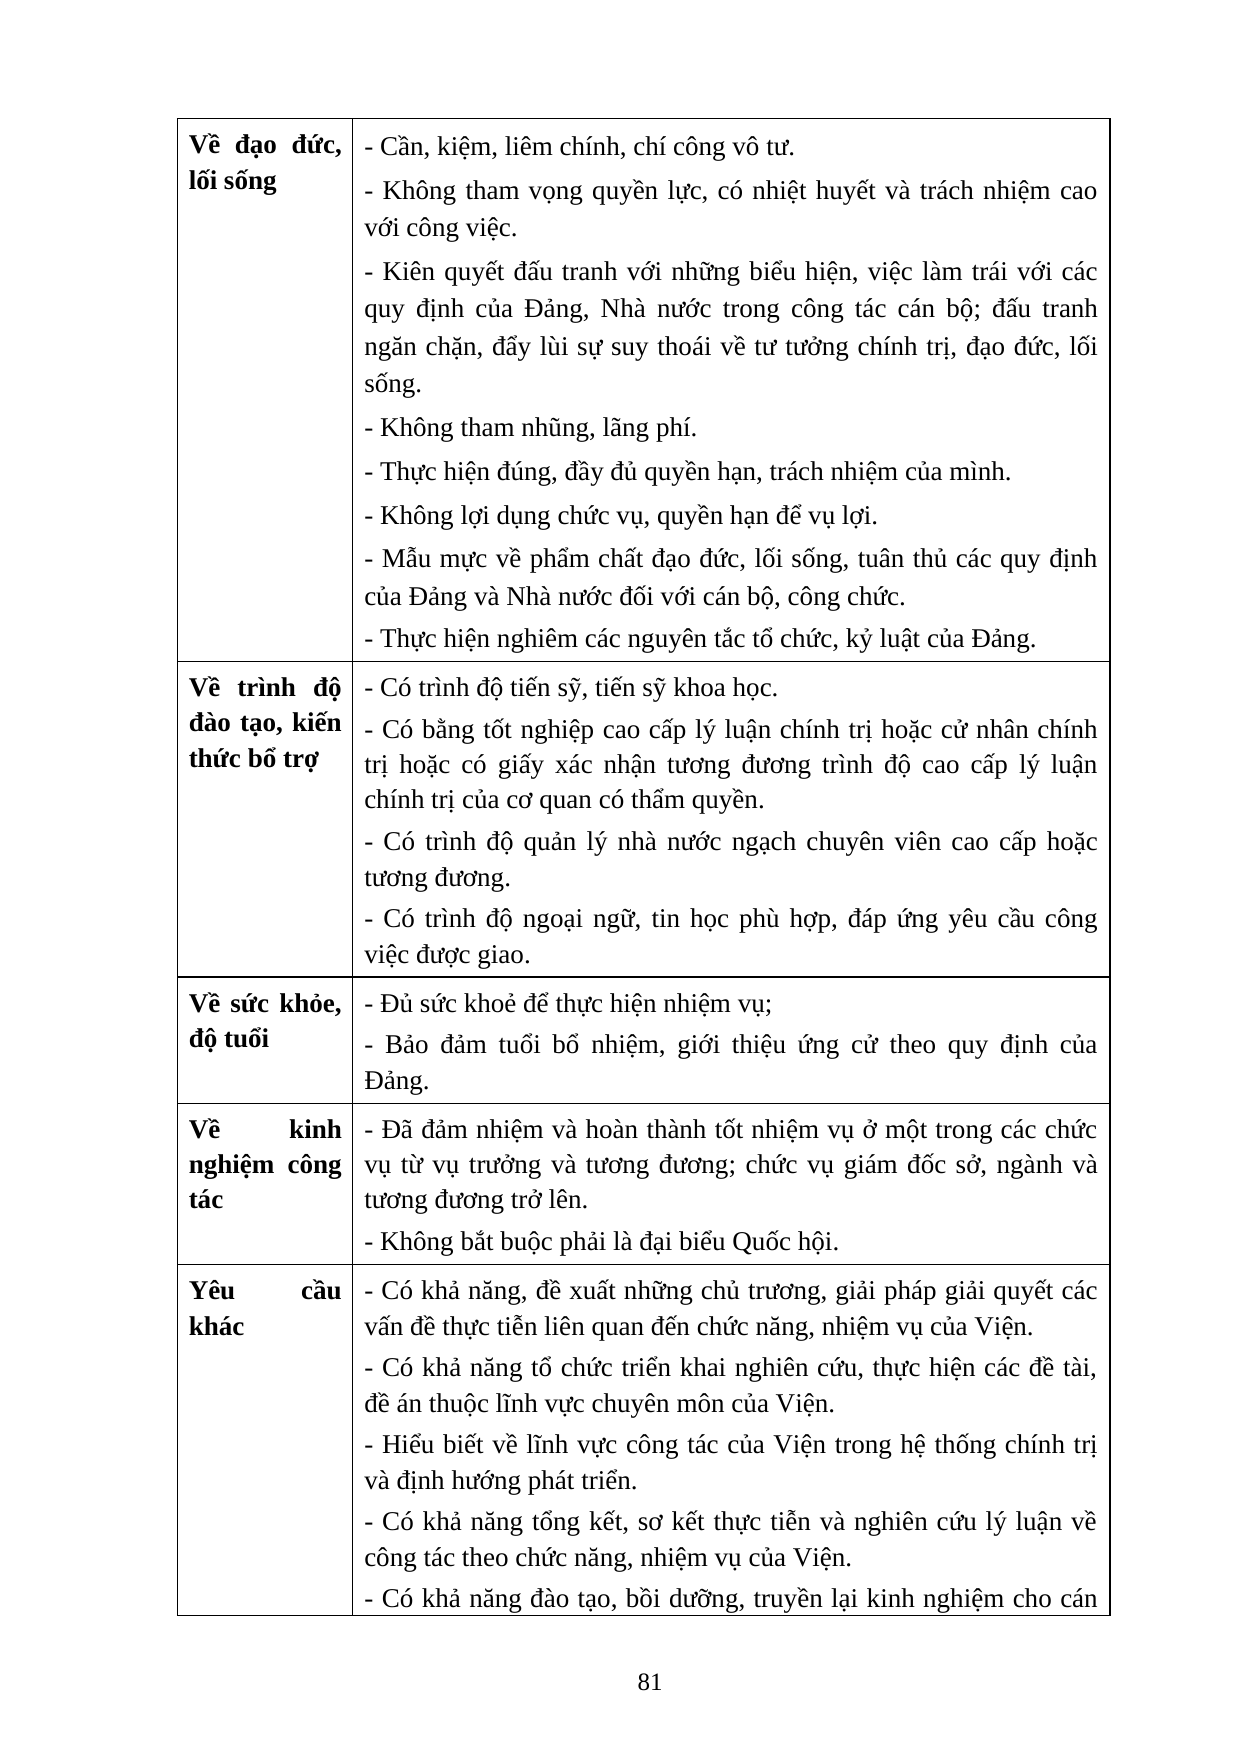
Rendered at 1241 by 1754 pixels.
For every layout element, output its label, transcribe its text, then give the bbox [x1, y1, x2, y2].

table_cell - Có trình độ tiến sỹ, tiến sỹ khoa học. - Có bằng tốt nghiệp cao cấp lý luận chính trị hoặc cử nhân chính trị hoặc có giấy xác nhận tương đương trình độ cao cấp lý luận chính trị của cơ quan có thẩm quyền. - Có trình độ quản lý nhà nước ngạch chuyên viên cao cấp hoặc tương đương. - Có trình độ ngoại ngữ, tin học phù hợp, đáp ứng yêu cầu công việc được giao. [353, 662, 1109, 976]
table_cell - Cần, kiệm, liêm chính, chí công vô tư. - Không tham vọng quyền lực, có nhiệt huyết và trách nhiệm cao với công việc. - Kiên quyết đấu tranh với những biểu hiện, việc làm trái với các quy định của Đảng, Nhà nước trong công tác cán bộ; đấu tranh ngăn chặn, đẩy lùi sự suy thoái về tư tưởng chính trị, đạo đức, lối sống. - Không tham nhũng, lãng phí. - Thực hiện đúng, đầy đủ quyền hạn, trách nhiệm của mình. - Không lợi dụng chức vụ, quyền hạn để vụ lợi. - Mẫu mực về phẩm chất đạo đức, lối sống, tuân thủ các quy định của Đảng và Nhà nước đối với cán bộ, công chức. - Thực hiện nghiêm các nguyên tắc tổ chức, kỷ luật của Đảng. [353, 119, 1109, 661]
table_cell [353, 1265, 1109, 1615]
table_cell Yêu cầu khác [178, 1265, 352, 1615]
table_cell - Đã đảm nhiệm và hoàn thành tốt nhiệm vụ ở một trong các chức vụ từ vụ trưởng và tương đương; chức vụ giám đốc sở, ngành và tương đương trở lên. - Không bắt buộc phải là đại biểu Quốc hội. [353, 1104, 1109, 1264]
table_cell - Đủ sức khoẻ để thực hiện nhiệm vụ; - Bảo đảm tuổi bổ nhiệm, giới thiệu ứng cử theo quy định của Đảng. [353, 978, 1109, 1102]
table_cell Về sức khỏe, độ tuổi [178, 978, 352, 1102]
table_cell Về đạo đức, lối sống [178, 119, 352, 661]
table_cell Về kinh nghiệm công tác [178, 1104, 352, 1264]
table_cell Về trình độ đào tạo, kiến thức bổ trợ [178, 662, 352, 976]
